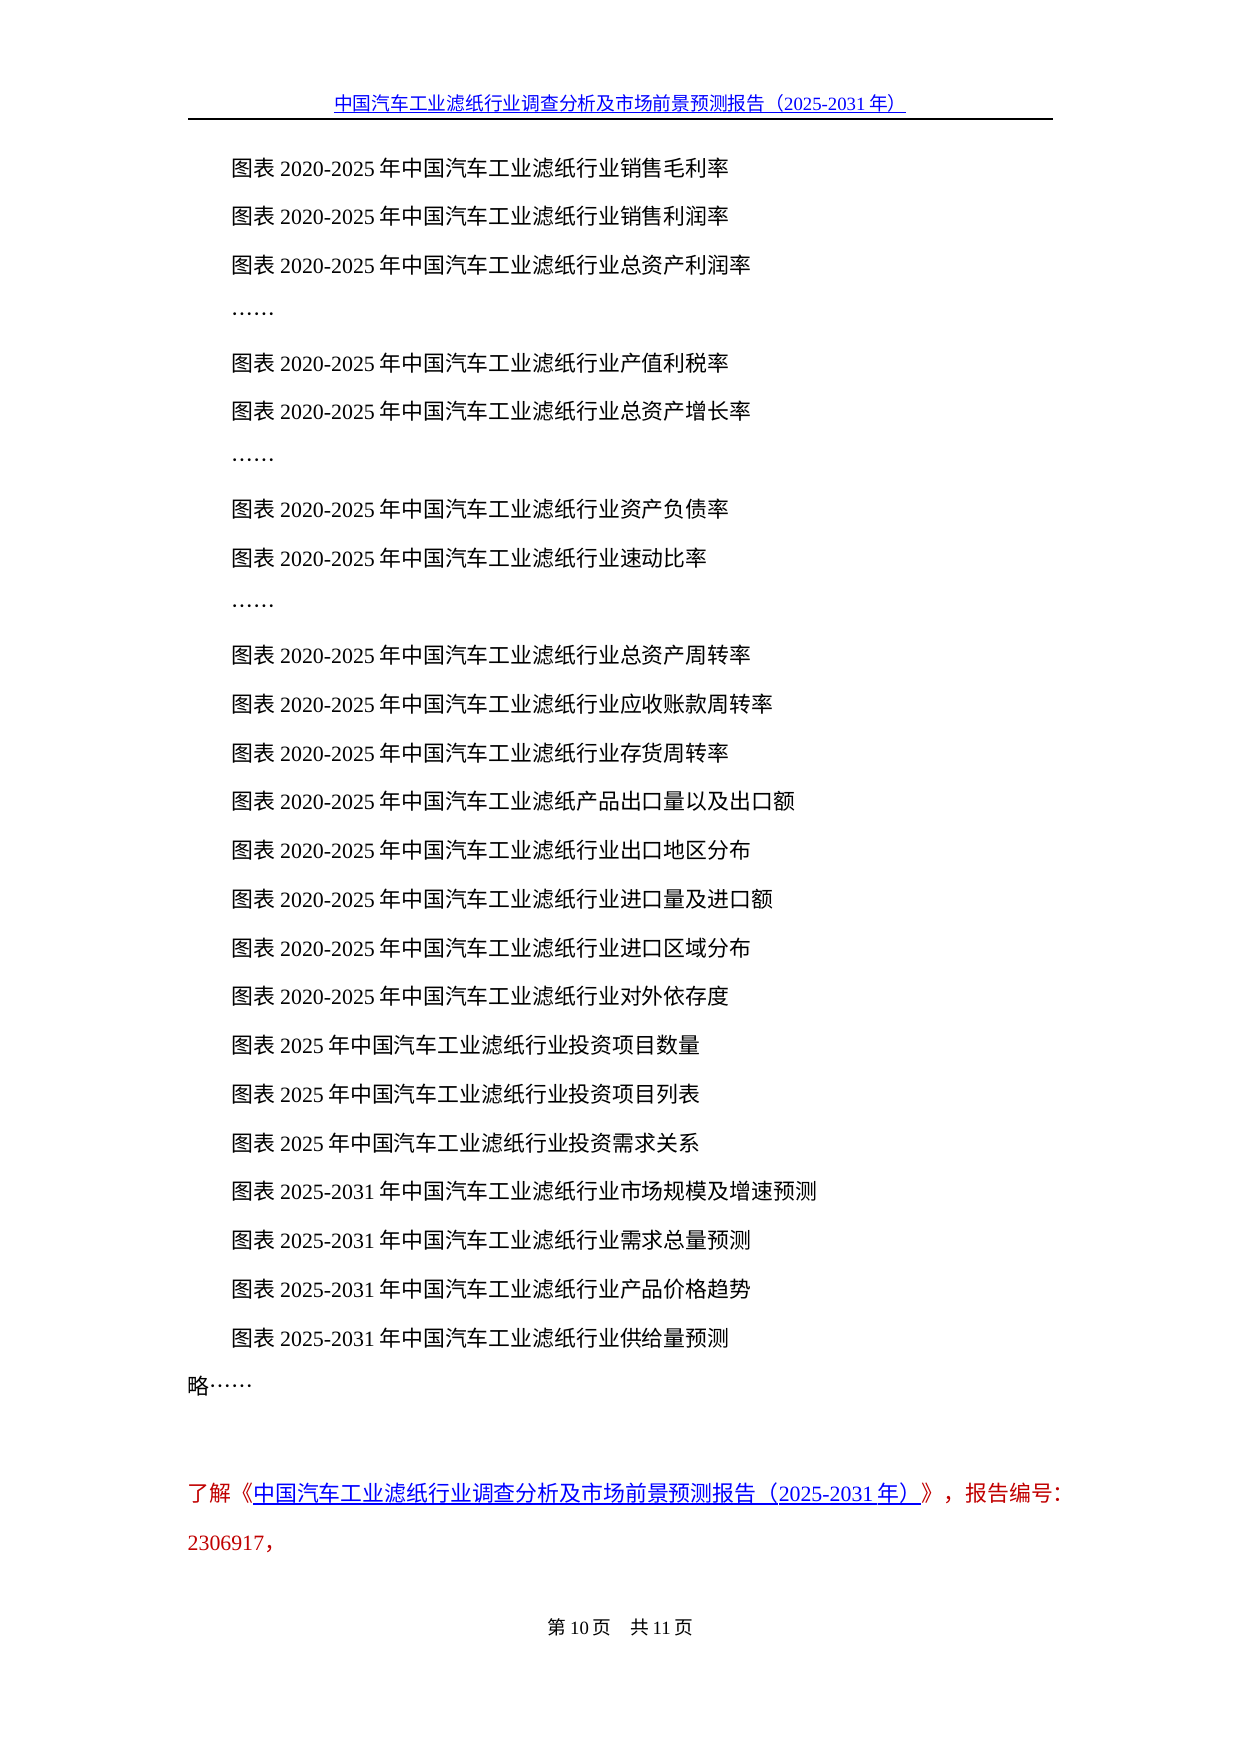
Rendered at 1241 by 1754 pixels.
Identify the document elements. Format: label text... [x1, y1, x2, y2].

text 了解《中国汽车工业滤纸行业调查分析及市场前景预测报告（2025-2031年）》，报告编号：2306917， [187, 1475, 1053, 1557]
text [187, 150, 1053, 1401]
